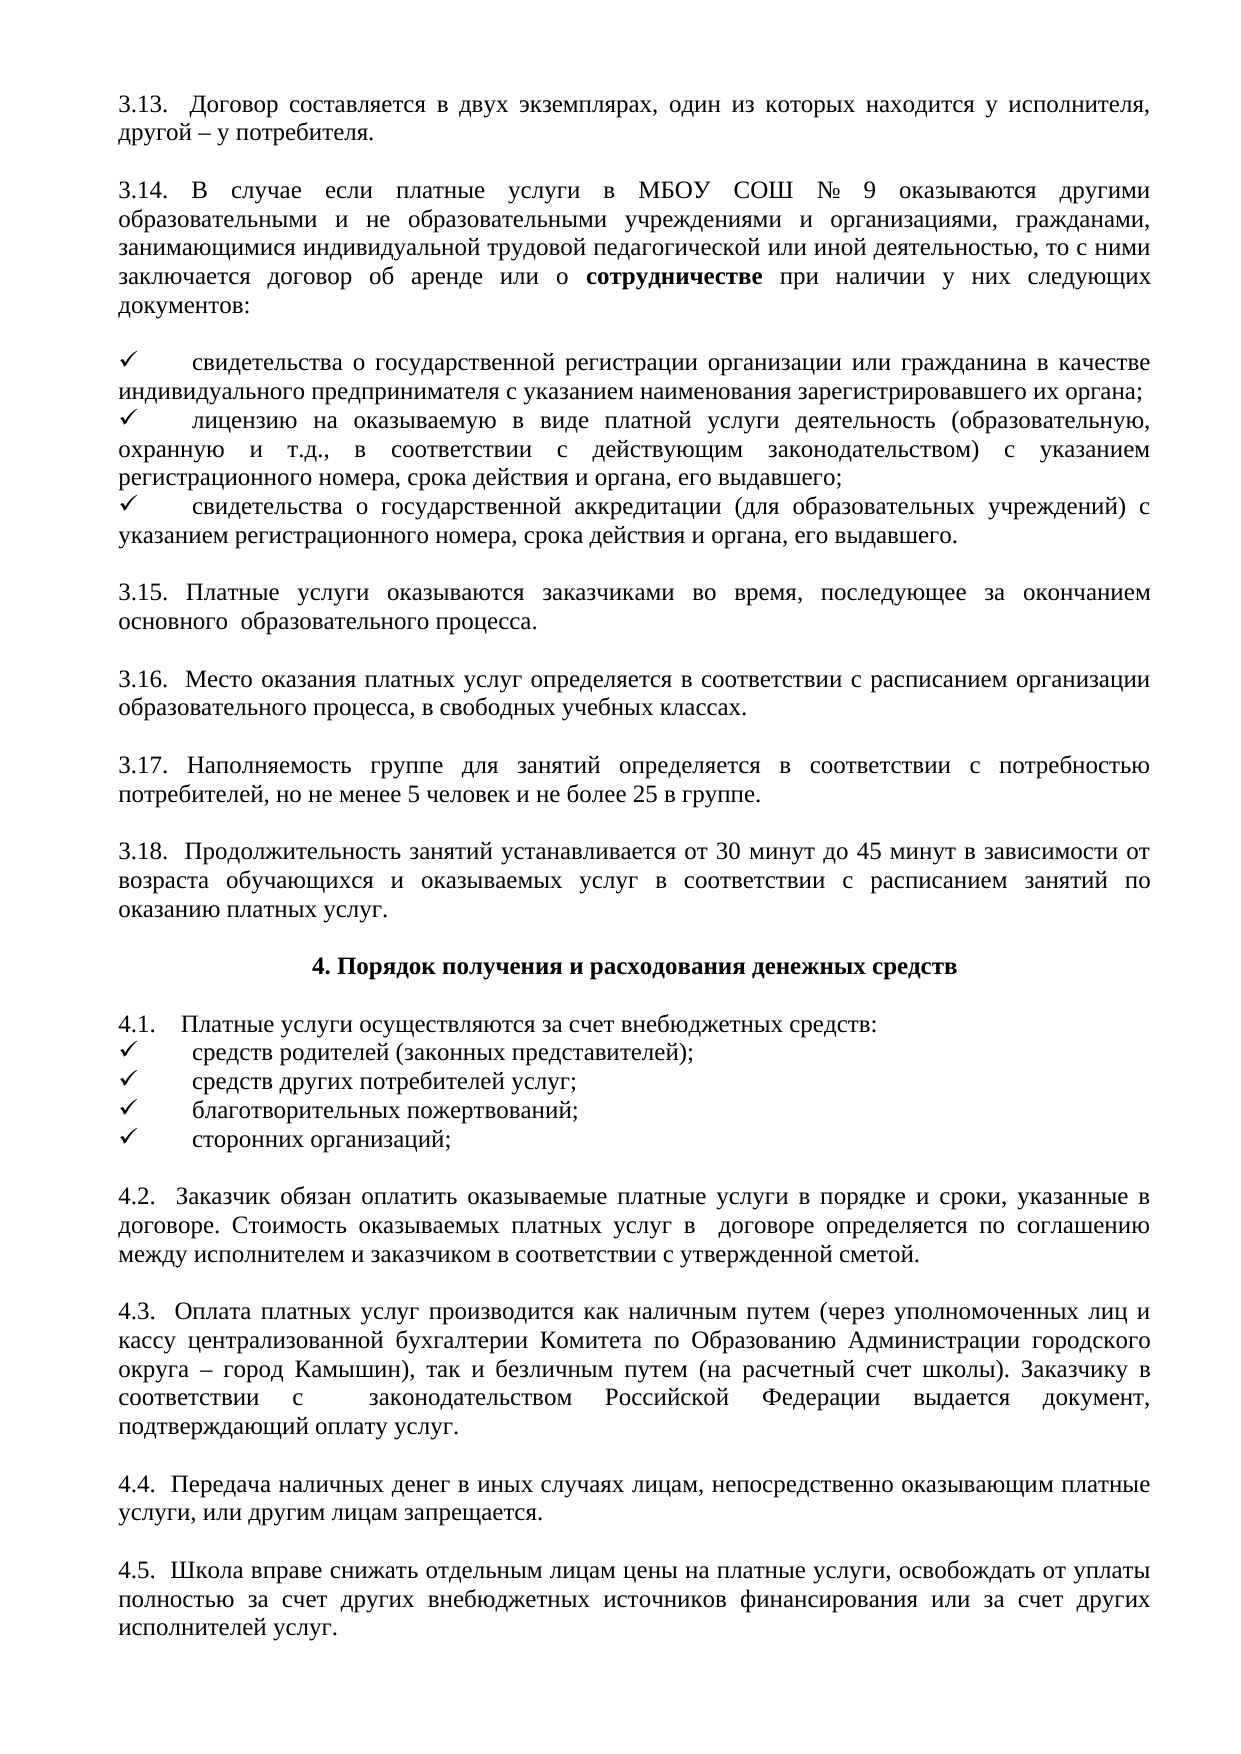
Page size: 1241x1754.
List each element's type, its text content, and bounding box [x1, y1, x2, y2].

list средств других потребителей услуг; [118, 1066, 1152, 1095]
list благотворительных пожертвований; [118, 1095, 1152, 1124]
list 4. Порядок получения и расходования денежных средств [118, 951, 1152, 980]
list 3.18. Продолжительность занятий устанавливается от 30 минут до 45 минут в зависимости от возраста обучающихся и оказываемых услуг в соответствии с расписанием занятий по оказанию платных услуг. [118, 836, 1152, 922]
list 4.2. Заказчик обязан оплатить оказываемые платные услуги в порядке и сроки, указанные в договоре. Стоимость оказываемых платных услуг в договоре определяется по соглашению между исполнителем и заказчиком в соответствии с утвержденной сметой. [118, 1181, 1152, 1267]
list свидетельства о государственной регистрации организации или гражданина в качестве индивидуального предпринимателя с указанием наименования зарегистрировавшего их органа; [118, 347, 1152, 405]
list 4.1. Платные услуги осуществляются за счет внебюджетных средств: [118, 1009, 1152, 1037]
list сторонних организаций; [118, 1124, 1152, 1152]
list 4.5. Школа вправе снижать отдельным лицам цены на платные услуги, освобождать от уплаты полностью за счет других внебюджетных источников финансирования или за счет других исполнителей услуг. [118, 1555, 1152, 1641]
list 3.15. Платные услуги оказываются заказчиками во время, последующее за окончанием основного образовательного процесса. [118, 577, 1152, 635]
list 3.16. Место оказания платных услуг определяется в соответствии с расписанием организации образовательного процесса, в свободных учебных классах. [118, 664, 1152, 721]
list 3.13. Договор составляется в двух экземплярах, один из которых находится у исполнителя, другой – у потребителя. [118, 89, 1152, 146]
list средств родителей (законных представителей); [118, 1037, 1152, 1066]
list 3.14. В случае если платные услуги в МБОУ СОШ № 9 оказываются другими образовательными и не образовательными учреждениями и организациями, гражданами, занимающимися индивидуальной трудовой педагогической или иной деятельностью, то с ними заключается договор об аренде или о сотрудничестве при наличии у них следующих документов: [118, 175, 1152, 319]
list 3.17. Наполняемость группе для занятий определяется в соответствии с потребностью потребителей, но не менее 5 человек и не более 25 в группе. [118, 750, 1152, 807]
list лицензию на оказываемую в виде платной услуги деятельность (образовательную, охранную и т.д., в соответствии с действующим законодательством) с указанием регистрационного номера, срока действия и органа, его выдавшего; [118, 405, 1152, 491]
list 4.4. Передача наличных денег в иных случаях лицам, непосредственно оказывающим платные услуги, или другим лицам запрещается. [118, 1469, 1152, 1526]
list свидетельства о государственной аккредитации (для образовательных учреждений) с указанием регистрационного номера, срока действия и органа, его выдавшего. [118, 491, 1152, 549]
list 4.3. Оплата платных услуг производится как наличным путем (через уполномоченных лиц и кассу централизованной бухгалтерии Комитета по Образованию Администрации городского округа – город Камышин), так и безличным путем (на расчетный счет школы). Заказчику в соответствии с законодательством Российской Федерации выдается документ, подтверждающий оплату услуг. [118, 1296, 1152, 1440]
